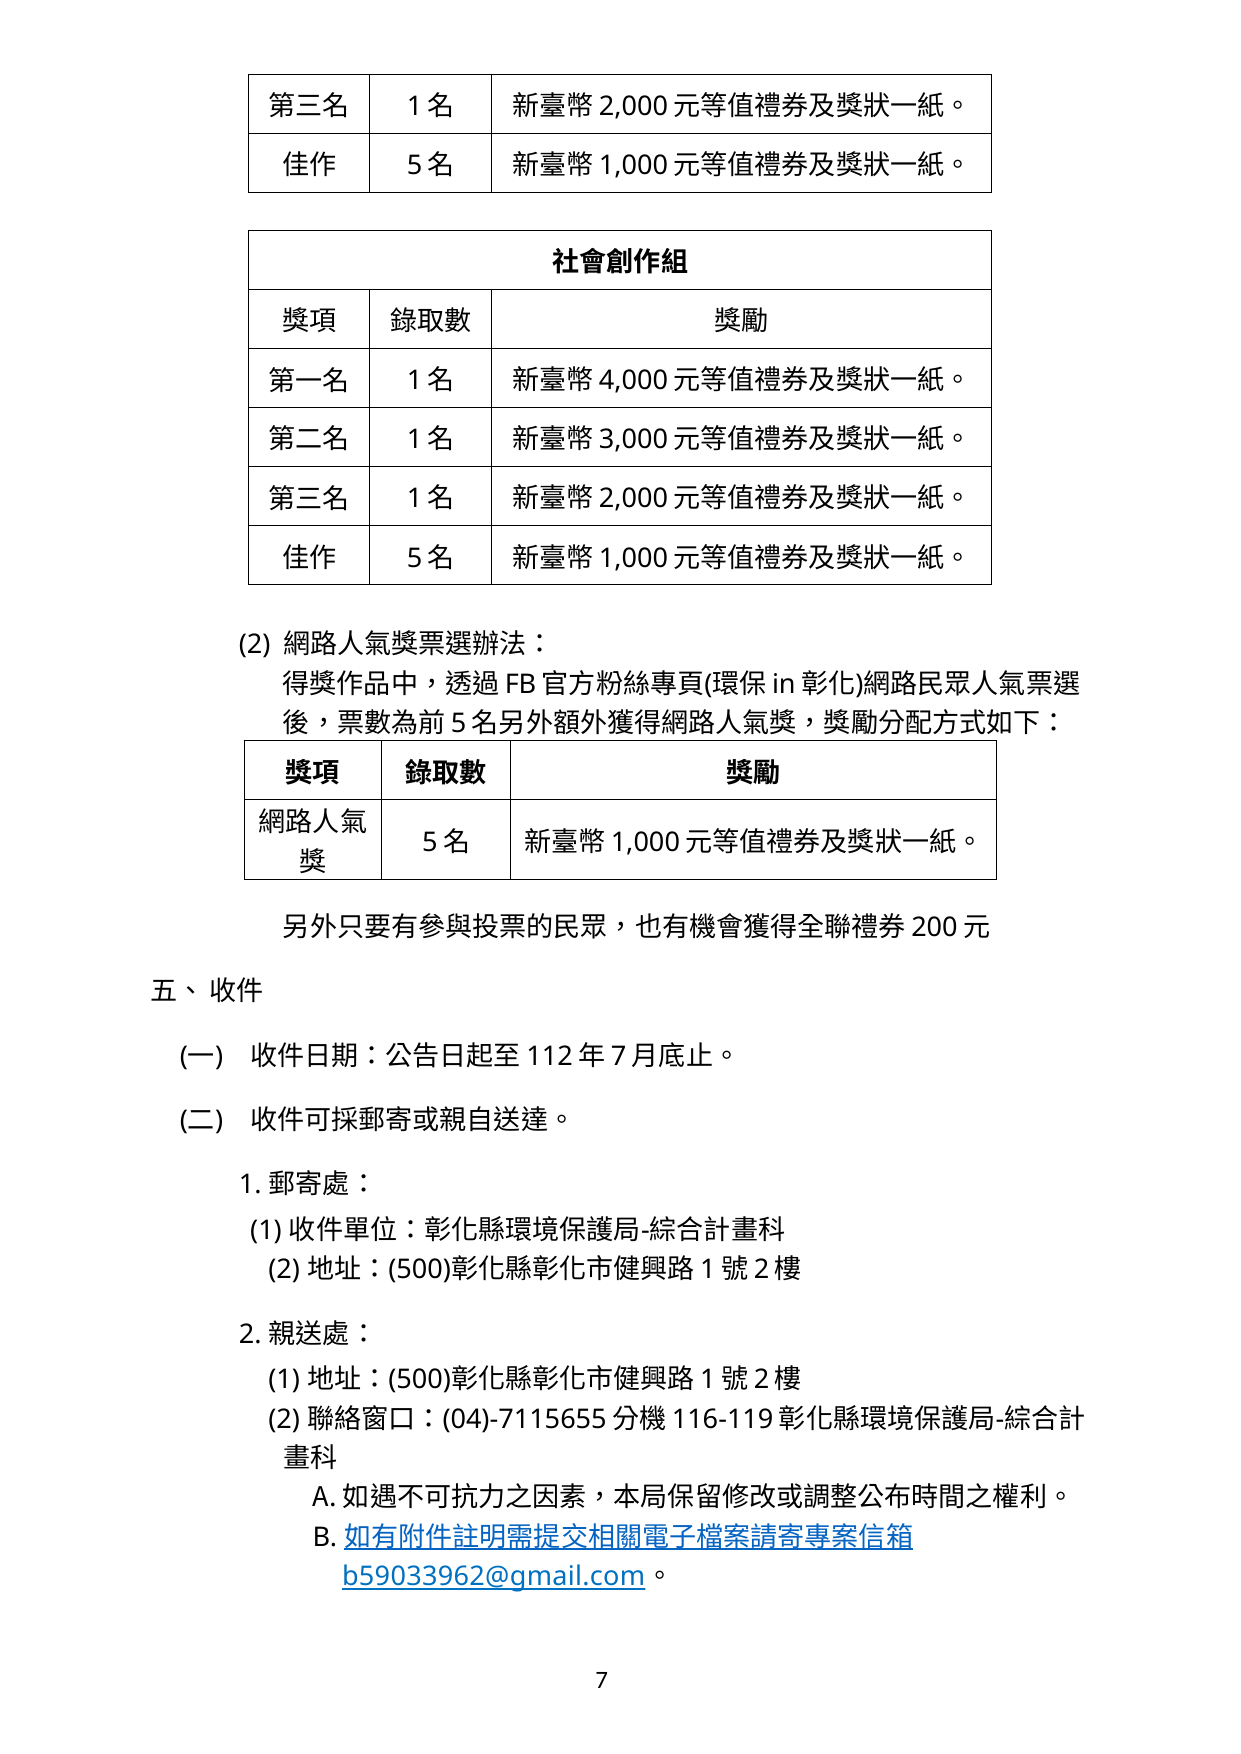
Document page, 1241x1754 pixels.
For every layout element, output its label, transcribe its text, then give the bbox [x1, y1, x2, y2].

table_header 錄取數 [382, 741, 510, 799]
table_cell 獎勵 [492, 290, 991, 348]
table_cell 佳作 [249, 134, 369, 192]
table_header 獎項 [245, 741, 381, 799]
table_cell 網路人氣獎 [245, 800, 299, 879]
table_cell 新臺幣2,000元等值禮券及獎狀一紙。 [492, 75, 991, 133]
table_header 社會創作組 [249, 231, 991, 289]
table_cell 1名 [370, 408, 491, 466]
table_cell 新臺幣1,000元等值禮券及獎狀一紙。 [492, 134, 991, 192]
list 收件日期：公告日起至112年7月底止。 [179, 1034, 1090, 1073]
table_cell 新臺幣1,000元等值禮券及獎狀一紙。 [492, 526, 991, 584]
table_header 獎勵 [511, 741, 996, 799]
list 收件 [150, 969, 1090, 1009]
list 網路人氣獎票選辦法： [238, 622, 1090, 662]
table_cell 1名 [370, 349, 491, 407]
table_cell 新臺幣4,000元等值禮券及獎狀一紙。 [492, 349, 991, 407]
table_cell 1名 [370, 75, 491, 133]
table_cell 第三名 [249, 75, 369, 133]
table_cell 獎項 [249, 290, 369, 348]
table_cell 錄取數 [370, 290, 491, 348]
list 親送處： [239, 1312, 1090, 1351]
table_cell 5名 [370, 134, 491, 192]
table_cell 網路人氣獎 [326, 800, 381, 879]
table_cell 新臺幣1,000元等值禮券及獎狀一紙。 [511, 800, 996, 879]
list 如有附件註明需提交相關電子檔案請寄專案信箱b59033962@gmail.com。 [312, 1515, 1090, 1593]
table_cell 新臺幣3,000元等值禮券及獎狀一紙。 [492, 408, 991, 466]
table_cell 5名 [370, 526, 491, 584]
list 郵寄處： [239, 1162, 1090, 1202]
list 收件單位：彰化縣環境保護局-綜合計畫科 [200, 1208, 1090, 1247]
table_cell 新臺幣2,000元等值禮券及獎狀一紙。 [492, 467, 991, 525]
table_cell 第一名 [249, 349, 369, 407]
table_cell 第三名 [249, 467, 369, 525]
list 地址：(500)彰化縣彰化市健興路1號2樓 [268, 1357, 1090, 1397]
table_cell 第二名 [249, 408, 369, 466]
list 聯絡窗口：(04)-7115655分機116-119彰化縣環境保護局-綜合計畫科 [268, 1397, 1090, 1475]
list 收件可採郵寄或親自送達。 [179, 1098, 1090, 1137]
list 地址：(500)彰化縣彰化市健興路1號2樓 [268, 1247, 1090, 1287]
list 如遇不可抗力之因素，本局保留修改或調整公布時間之權利。 [312, 1475, 1090, 1515]
table_cell 5名 [382, 800, 510, 879]
table_cell 1名 [370, 467, 491, 525]
text 另外只要有參與投票的民眾，也有機會獲得全聯禮券200元 [150, 905, 1090, 944]
table_cell 佳作 [249, 526, 369, 584]
